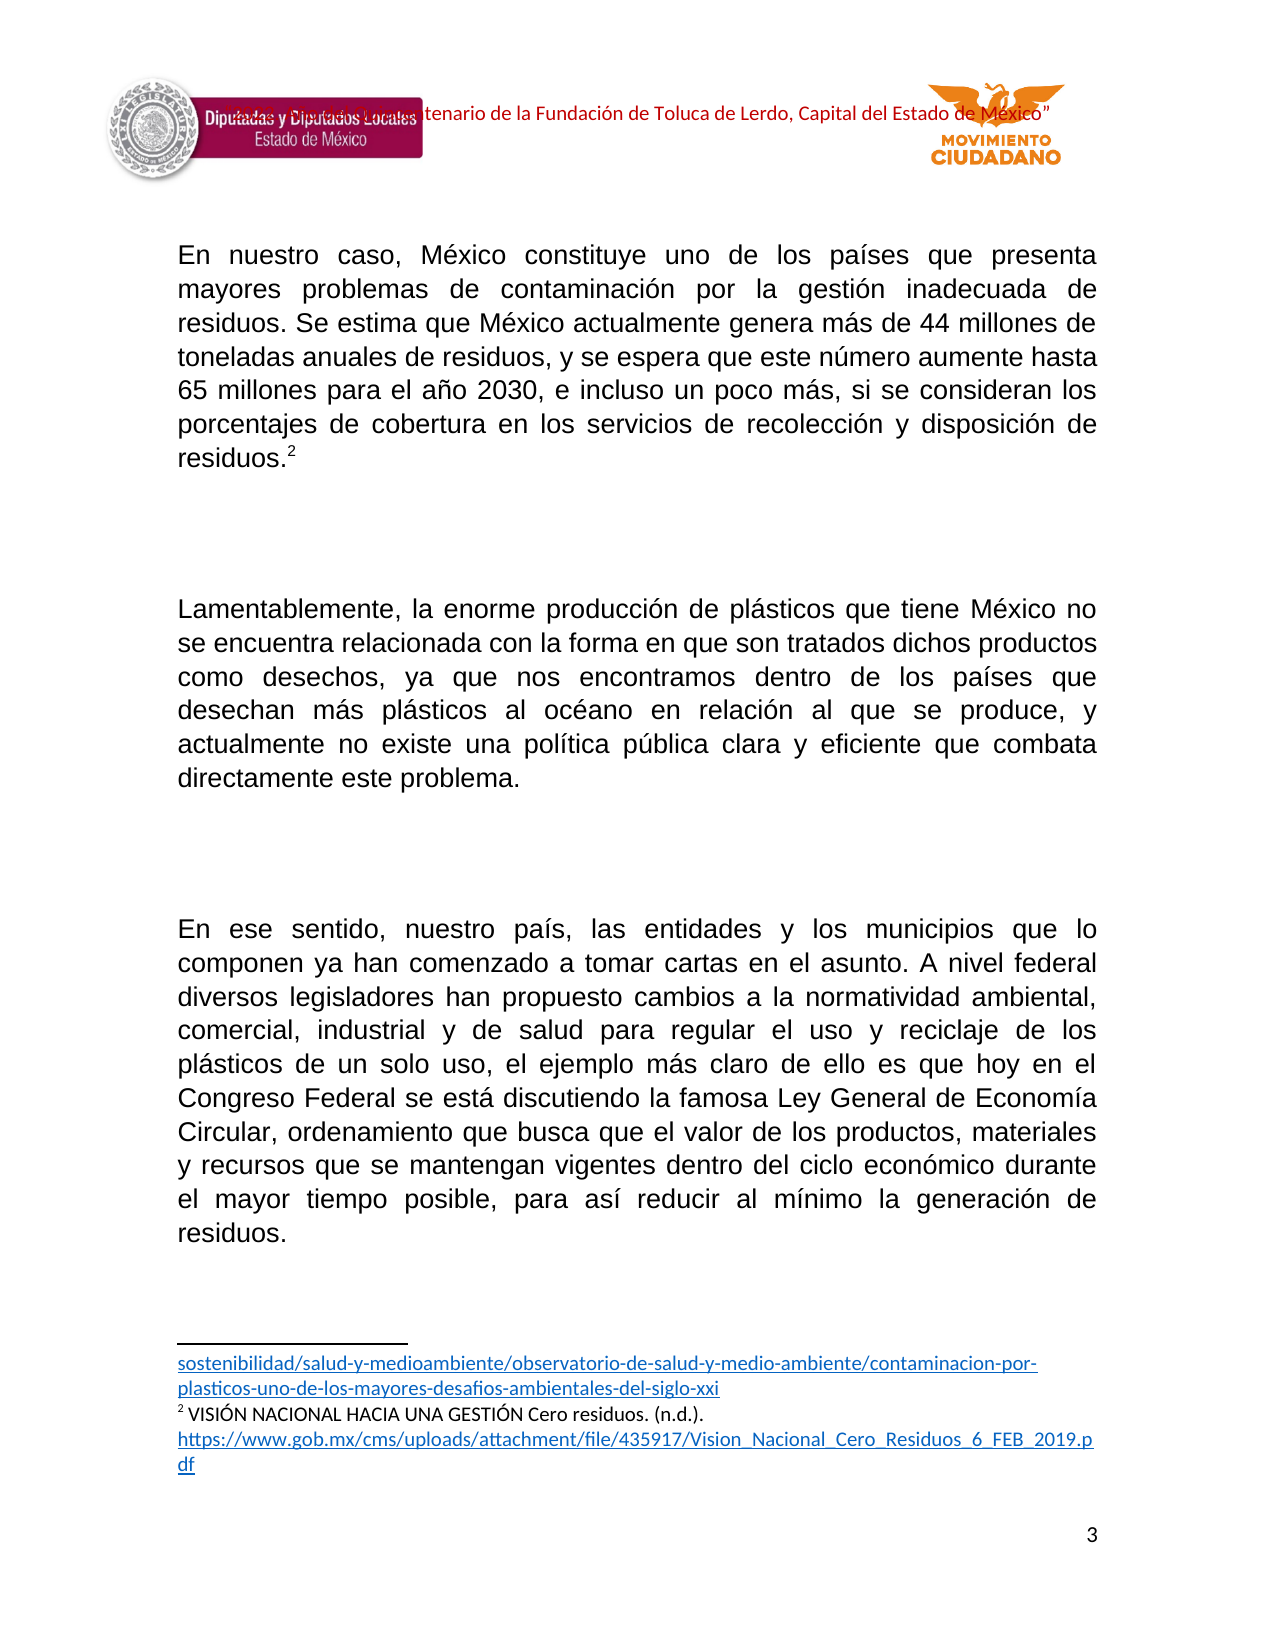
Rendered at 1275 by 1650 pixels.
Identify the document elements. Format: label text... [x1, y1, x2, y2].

text Lamentablemente, la enorme producción de plásticos que tiene México no se encuentra relacionada con la forma en que son tratados dichos productos como desechos, ya que nos encontramos dentro de los países que desechan más plásticos al océano en relación al que se produce, y actualmente no existe una política pública clara y eficiente que combata directamente este problema. [177, 593, 1098, 793]
text En ese sentido, nuestro país, las entidades y los municipios que lo componen ya han comenzado a tomar cartas en el asunto. A nivel federal diversos legisladores han propuesto cambios a la normatividad ambiental, comercial, industrial y de salud para regular el uso y reciclaje de los plásticos de un solo uso, el ejemplo más claro de ello es que hoy en el Congreso Federal se está discutiendo la famosa Ley General de Economía Circular, ordenamiento que busca que el valor de los productos, materiales y recursos que se mantengan vigentes dentro del ciclo económico durante el mayor tiempo posible, para así reducir al mínimo la generación de residuos. [177, 913, 1098, 1248]
picture [914, 43, 1078, 206]
picture [102, 73, 423, 187]
text En nuestro caso, México constituye uno de los países que presenta mayores problemas de contaminación por la gestión inadecuada de residuos. Se estima que México actualmente genera más de 44 millones de toneladas anuales de residuos, y se espera que este número aumente hasta 65 millones para el año 2030, e incluso un poco más, si se consideran los porcentajes de cobertura en los servicios de recolección y disposición de residuos. [177, 239, 1098, 473]
